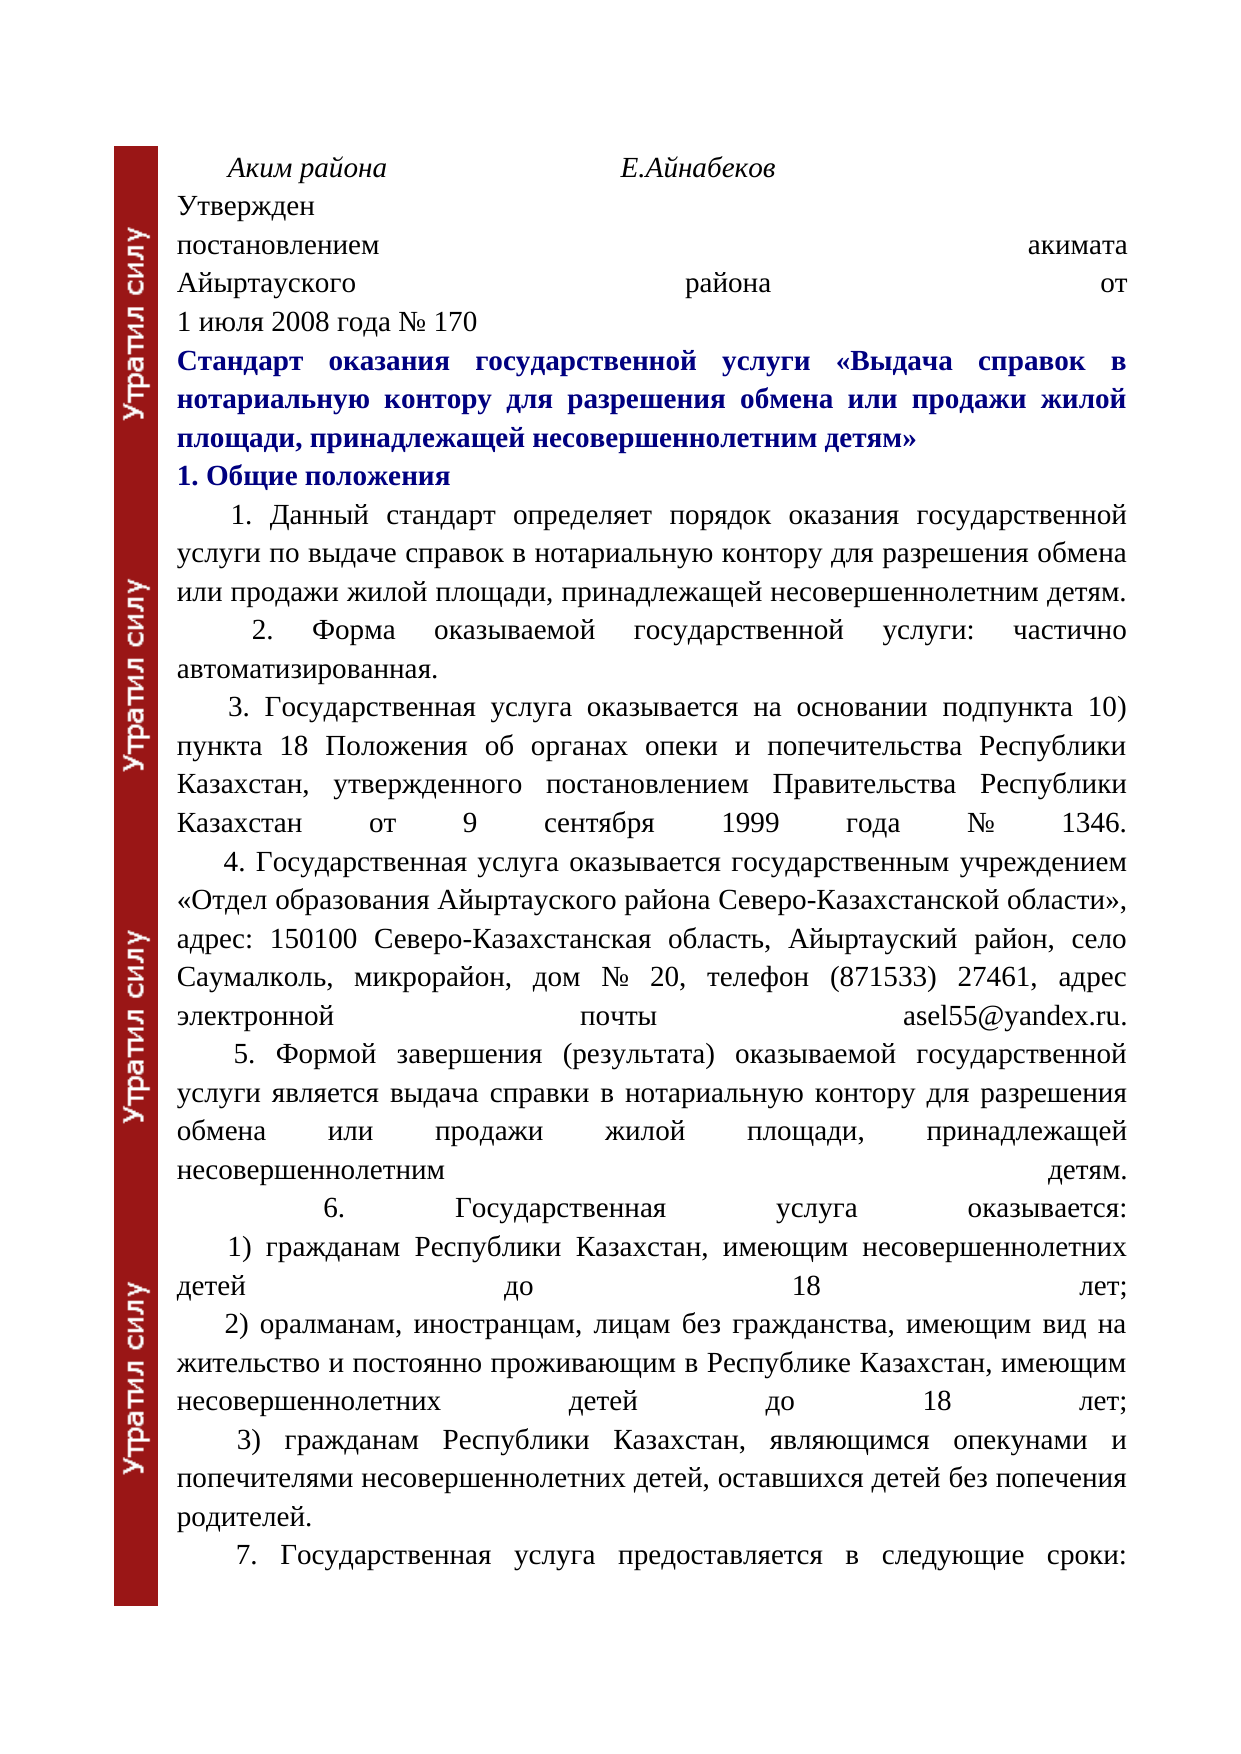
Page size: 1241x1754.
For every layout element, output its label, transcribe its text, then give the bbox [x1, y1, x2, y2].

picture [114, 1571, 158, 1606]
text Аким района Е.Айнабеков [112, 150, 1128, 183]
picture [114, 453, 158, 458]
text Стандарт оказания государственной услуги «Выдача справок в нотариальную контору для разрешения обмена или продажи жилой площади, принадлежащей несовершеннолетним детям» [112, 343, 1128, 453]
picture [114, 183, 158, 188]
text Утвержден постановлением акимата Айыртауского района от 1 июля 2008 года № 170 [112, 188, 1128, 338]
text 1. Общие положения [112, 458, 1128, 492]
picture [114, 146, 158, 150]
picture [114, 492, 158, 497]
picture [114, 338, 158, 343]
